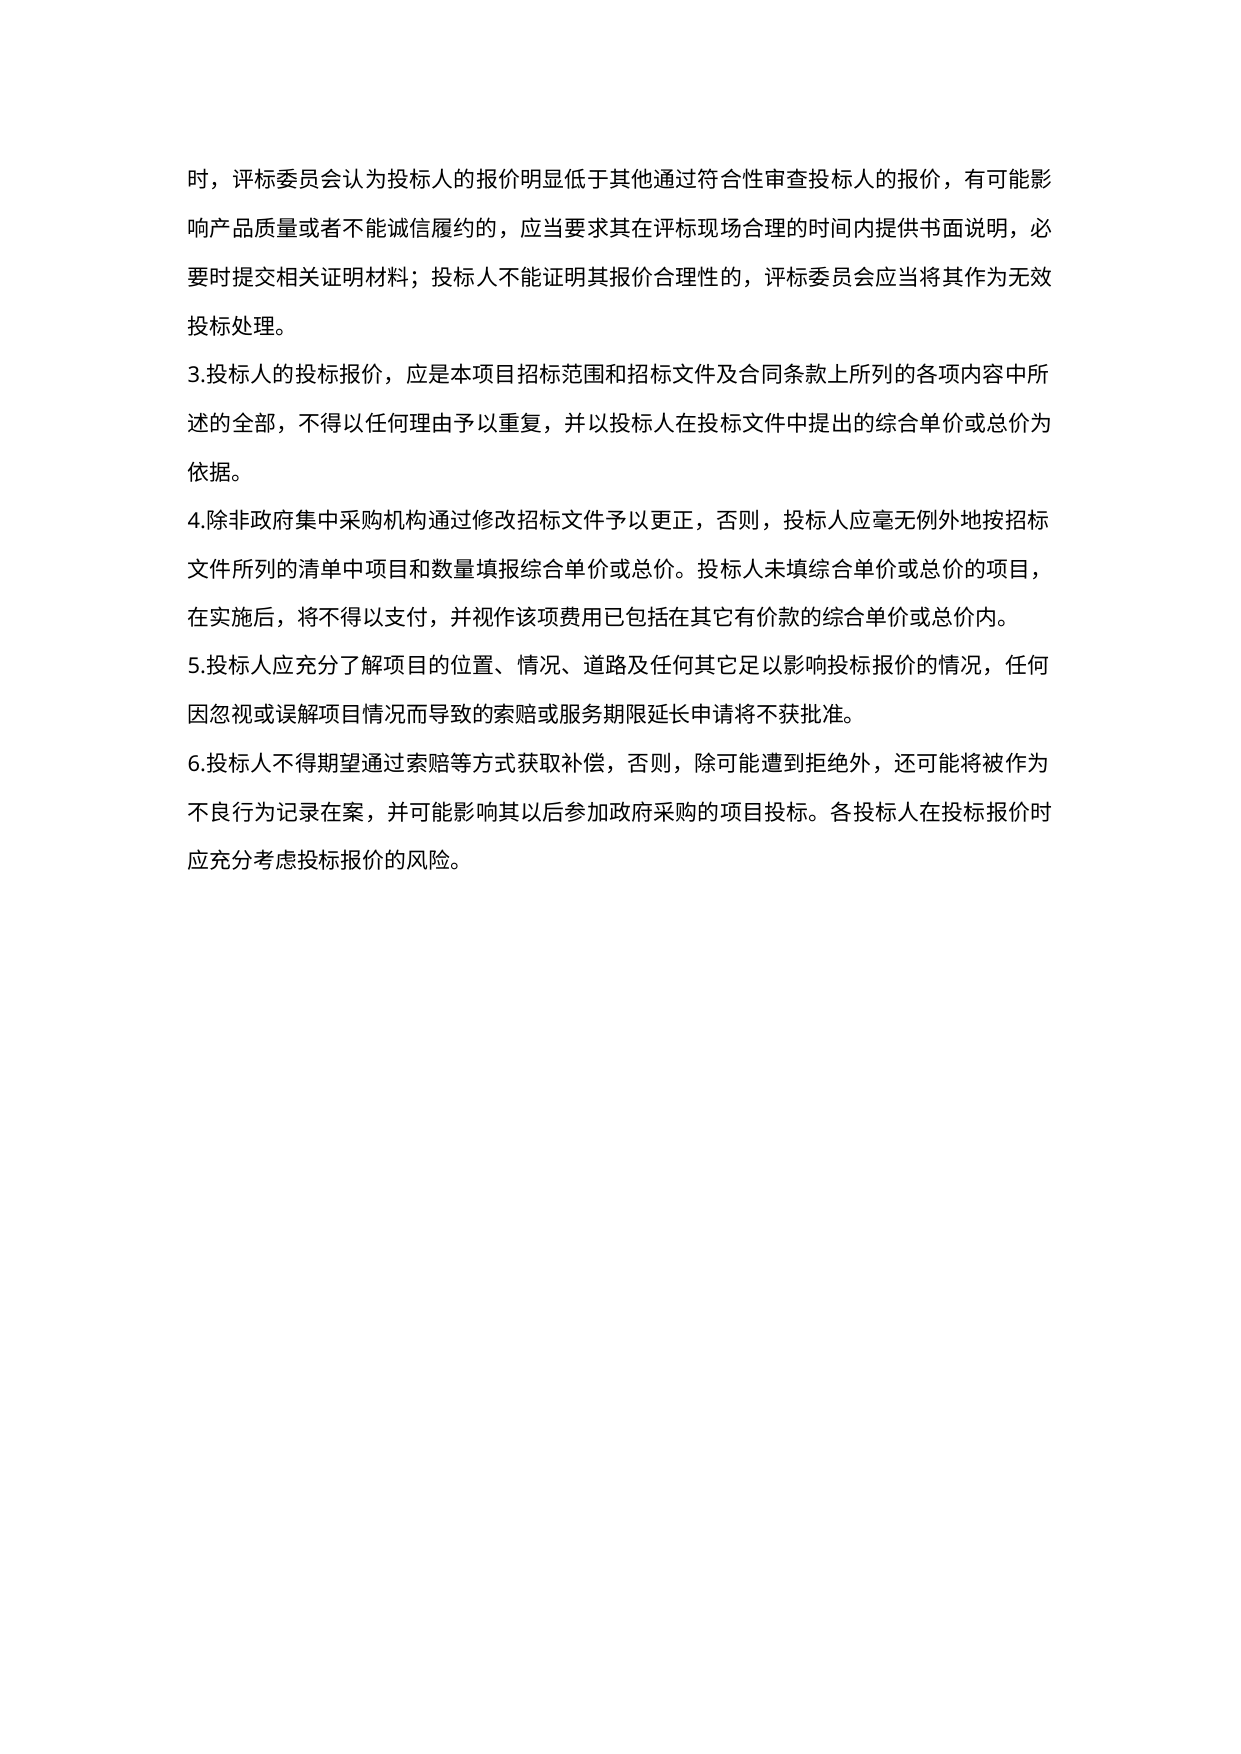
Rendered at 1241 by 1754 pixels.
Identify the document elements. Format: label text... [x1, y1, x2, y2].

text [187, 162, 1053, 341]
text 4.除非政府集中采购机构通过修改招标文件予以更正，否则，投标人应毫无例外地按招标文件所列的清单中项目和数量填报综合单价或总价。投标人未填综合单价或总价的项目，在实施后，将不得以支付，并视作该项费用已包括在其它有价款的综合单价或总价内。 [187, 502, 1053, 632]
text 5.投标人应充分了解项目的位置、情况、道路及任何其它足以影响投标报价的情况，任何因忽视或误解项目情况而导致的索赔或服务期限延长申请将不获批准。 [187, 648, 1053, 729]
text 3.投标人的投标报价，应是本项目招标范围和招标文件及合同条款上所列的各项内容中所述的全部，不得以任何理由予以重复，并以投标人在投标文件中提出的综合单价或总价为依据。 [187, 357, 1053, 487]
text 6.投标人不得期望通过索赔等方式获取补偿，否则，除可能遭到拒绝外，还可能将被作为不良行为记录在案，并可能影响其以后参加政府采购的项目投标。各投标人在投标报价时，应充分考虑投标报价的风险。 [187, 745, 1053, 875]
